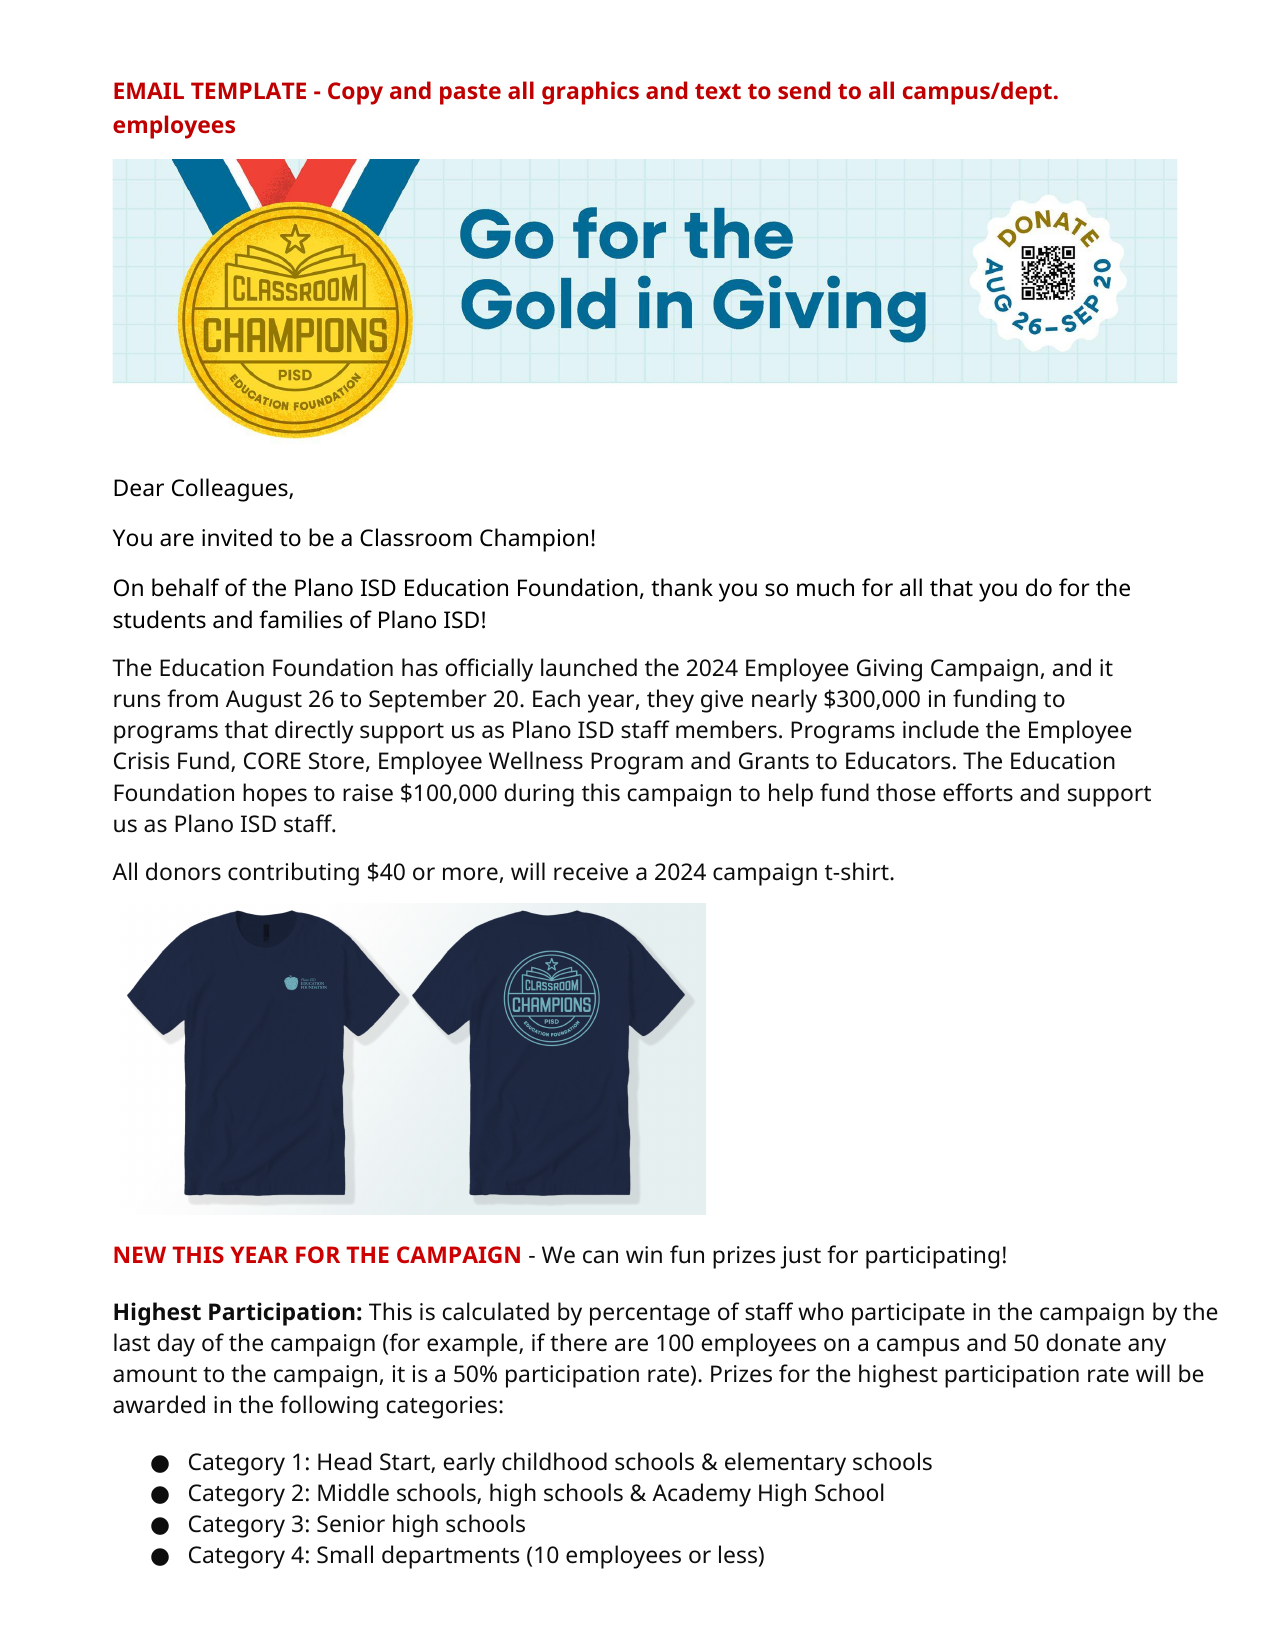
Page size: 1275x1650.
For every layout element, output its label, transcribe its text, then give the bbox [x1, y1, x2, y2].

text All donors contributing $40 or more, will receive a 2024 campaign t-shirt. [37, 856, 1162, 887]
picture [112, 159, 1178, 453]
text The Education Foundation has officially launched the 2024 Employee Giving Campaign, and it runs from August 26 to September 20. Each year, they give nearly $300,000 in funding to programs that directly support us as Plano ISD staff members. Programs include the Employee Crisis Fund, CORE Store, Employee Wellness Program and Grants to Educators. The Education Foundation hopes to raise $100,000 during this campaign to help fund those efforts and support us as Plano ISD staff. [112, 651, 1162, 839]
text On behalf of the Plano ISD Education Foundation, thank you so much for all that you do for the students and families of Plano ISD! [112, 572, 1162, 635]
list Category 1: Head Start, early childhood schools & elementary schools [150, 1446, 1237, 1477]
text NEW THIS YEAR FOR THE CAMPAIGN - We can win fun prizes just for participating! [112, 1239, 1237, 1271]
text EMAIL TEMPLATE - Copy and paste all graphics and text to send to all campus/dept. employees [112, 75, 1162, 140]
list Category 3: Senior high schools [150, 1508, 1237, 1539]
text Dear Colleagues, [112, 471, 1162, 503]
picture [112, 903, 707, 1215]
list Category 2: Middle schools, high schools & Academy High School [150, 1477, 1237, 1508]
text You are invited to be a Classroom Champion! [112, 522, 1162, 553]
text Highest Participation: This is calculated by percentage of staff who participate in the campaign by the last day of the campaign (for example, if there are 100 employees on a campus and 50 donate any amount to the campaign, it is a 50% participation rate). Prizes for the highest participation rate will be awarded in the following categories: [112, 1296, 1237, 1421]
list Category 4: Small departments (10 employees or less) [150, 1539, 1237, 1571]
